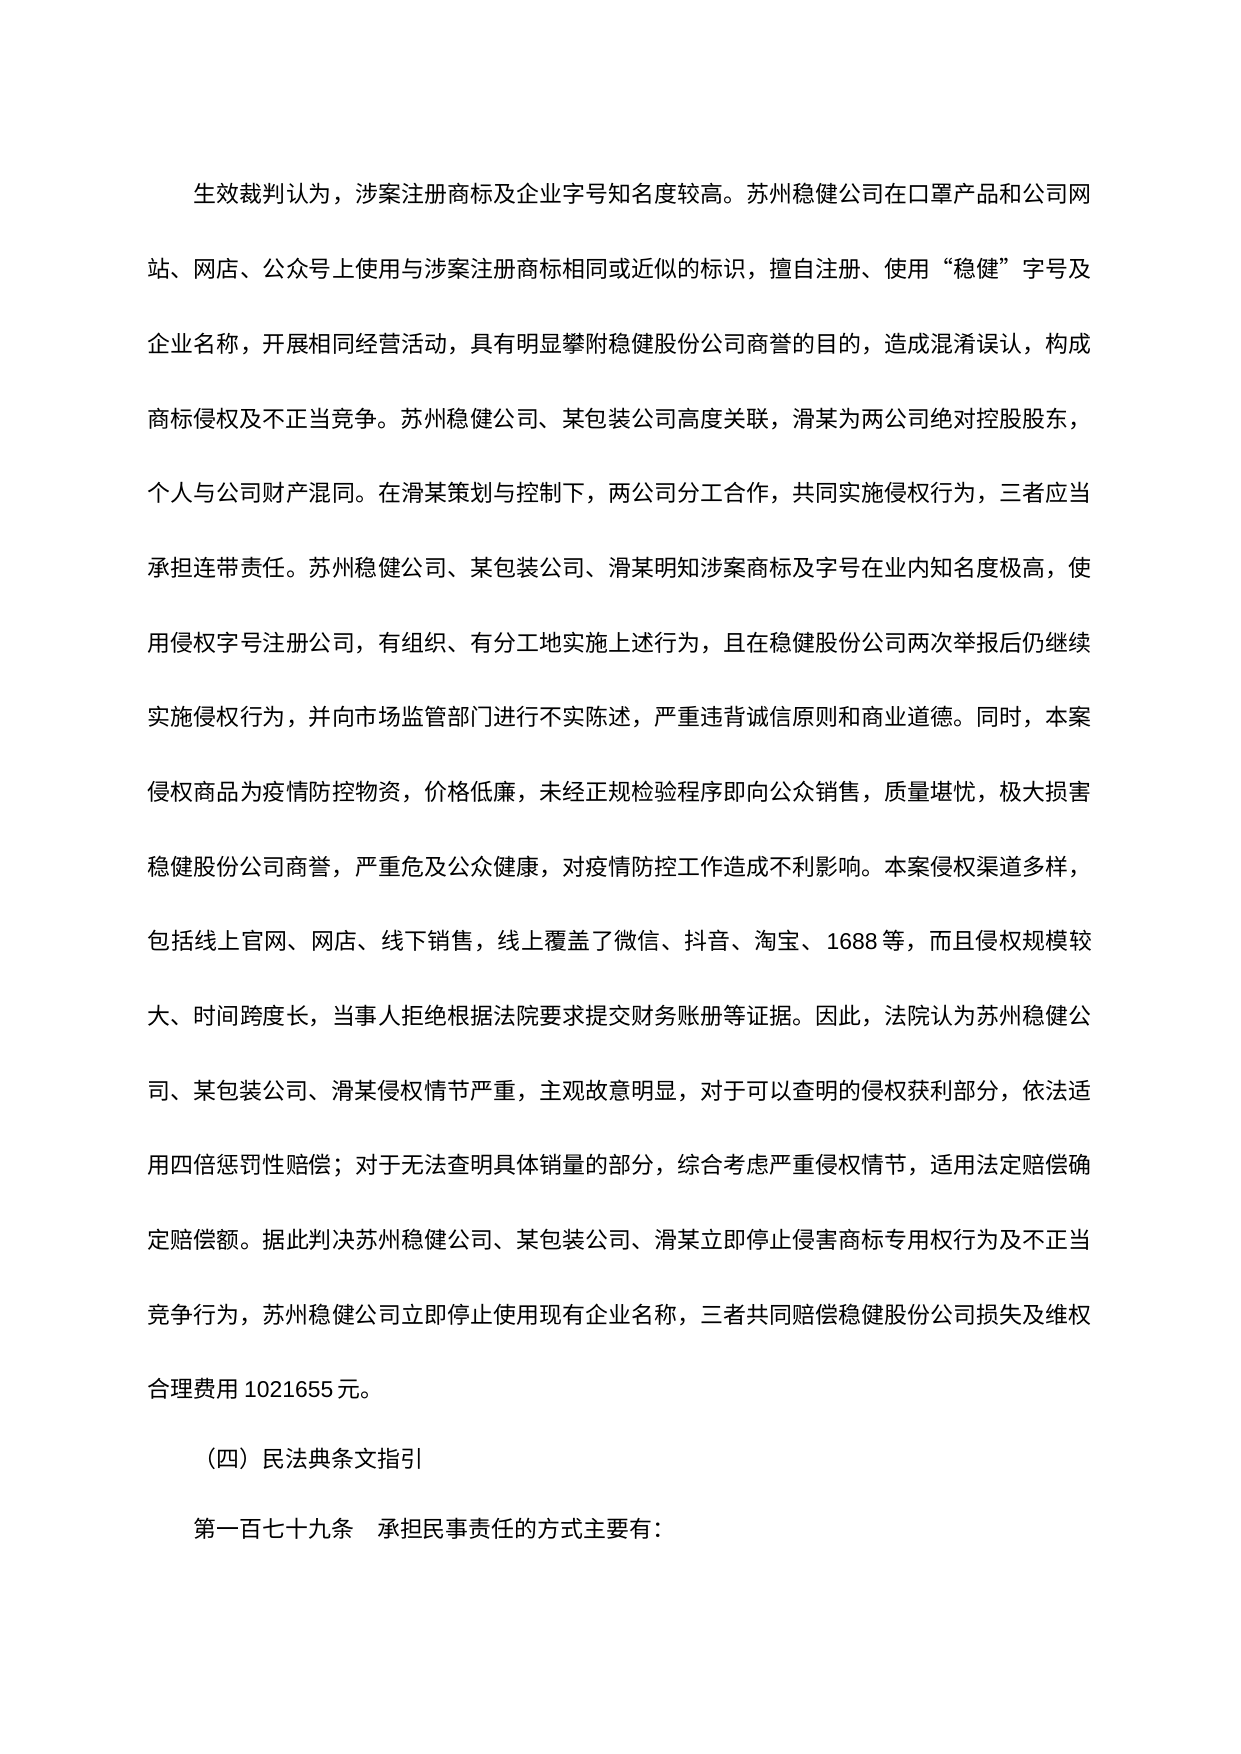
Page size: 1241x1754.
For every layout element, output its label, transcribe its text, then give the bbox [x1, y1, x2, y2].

text 生效裁判认为，涉案注册商标及企业字号知名度较高。苏州稳健公司在口罩产品和公司网站、网店、公众号上使用与涉案注册商标相同或近似的标识，擅自注册、使用“稳健”字号及企业名称，开展相同经营活动，具有明显攀附稳健股份公司商誉的目的，造成混淆误认，构成商标侵权及不正当竞争。苏州稳健公司、某包装公司高度关联，滑某为两公司绝对控股股东，个人与公司财产混同。在滑某策划与控制下，两公司分工合作，共同实施侵权行为，三者应当承担连带责任。苏州稳健公司、某包装公司、滑某明知涉案商标及字号在业内知名度极高，使用侵权字号注册公司，有组织、有分工地实施上述行为，且在稳健股份公司两次举报后仍继续实施侵权行为，并向市场监管部门进行不实陈述，严重违背诚信原则和商业道德。同时，本案侵权商品为疫情防控物资，价格低廉，未经正规检验程序即向公众销售，质量堪忧，极大损害稳健股份公司商誉，严重危及公众健康，对疫情防控工作造成不利影响。本案侵权渠道多样，包括线上官网、网店、线下销售，线上覆盖了微信、抖音、淘宝、1688等，而且侵权规模较大、时间跨度长，当事人拒绝根据法院要求提交财务账册等证据。因此，法院认为苏州稳健公司、某包装公司、滑某侵权情节严重，主观故意明显，对于可以查明的侵权获利部分，依法适用四倍惩罚性赔偿；对于无法查明具体销量的部分，综合考虑严重侵权情节，适用法定赔偿确定赔偿额。据此判决苏州稳健公司、某包装公司、滑某立即停止侵害商标专用权行为及不正当竞争行为，苏州稳健公司立即停止使用现有企业名称，三者共同赔偿稳健股份公司损失及维权合理费用1021655元。 [148, 161, 1092, 1421]
text 第一百七十九条 承担民事责任的方式主要有： [148, 1495, 1092, 1560]
text （四）民法典条文指引 [148, 1425, 1092, 1490]
